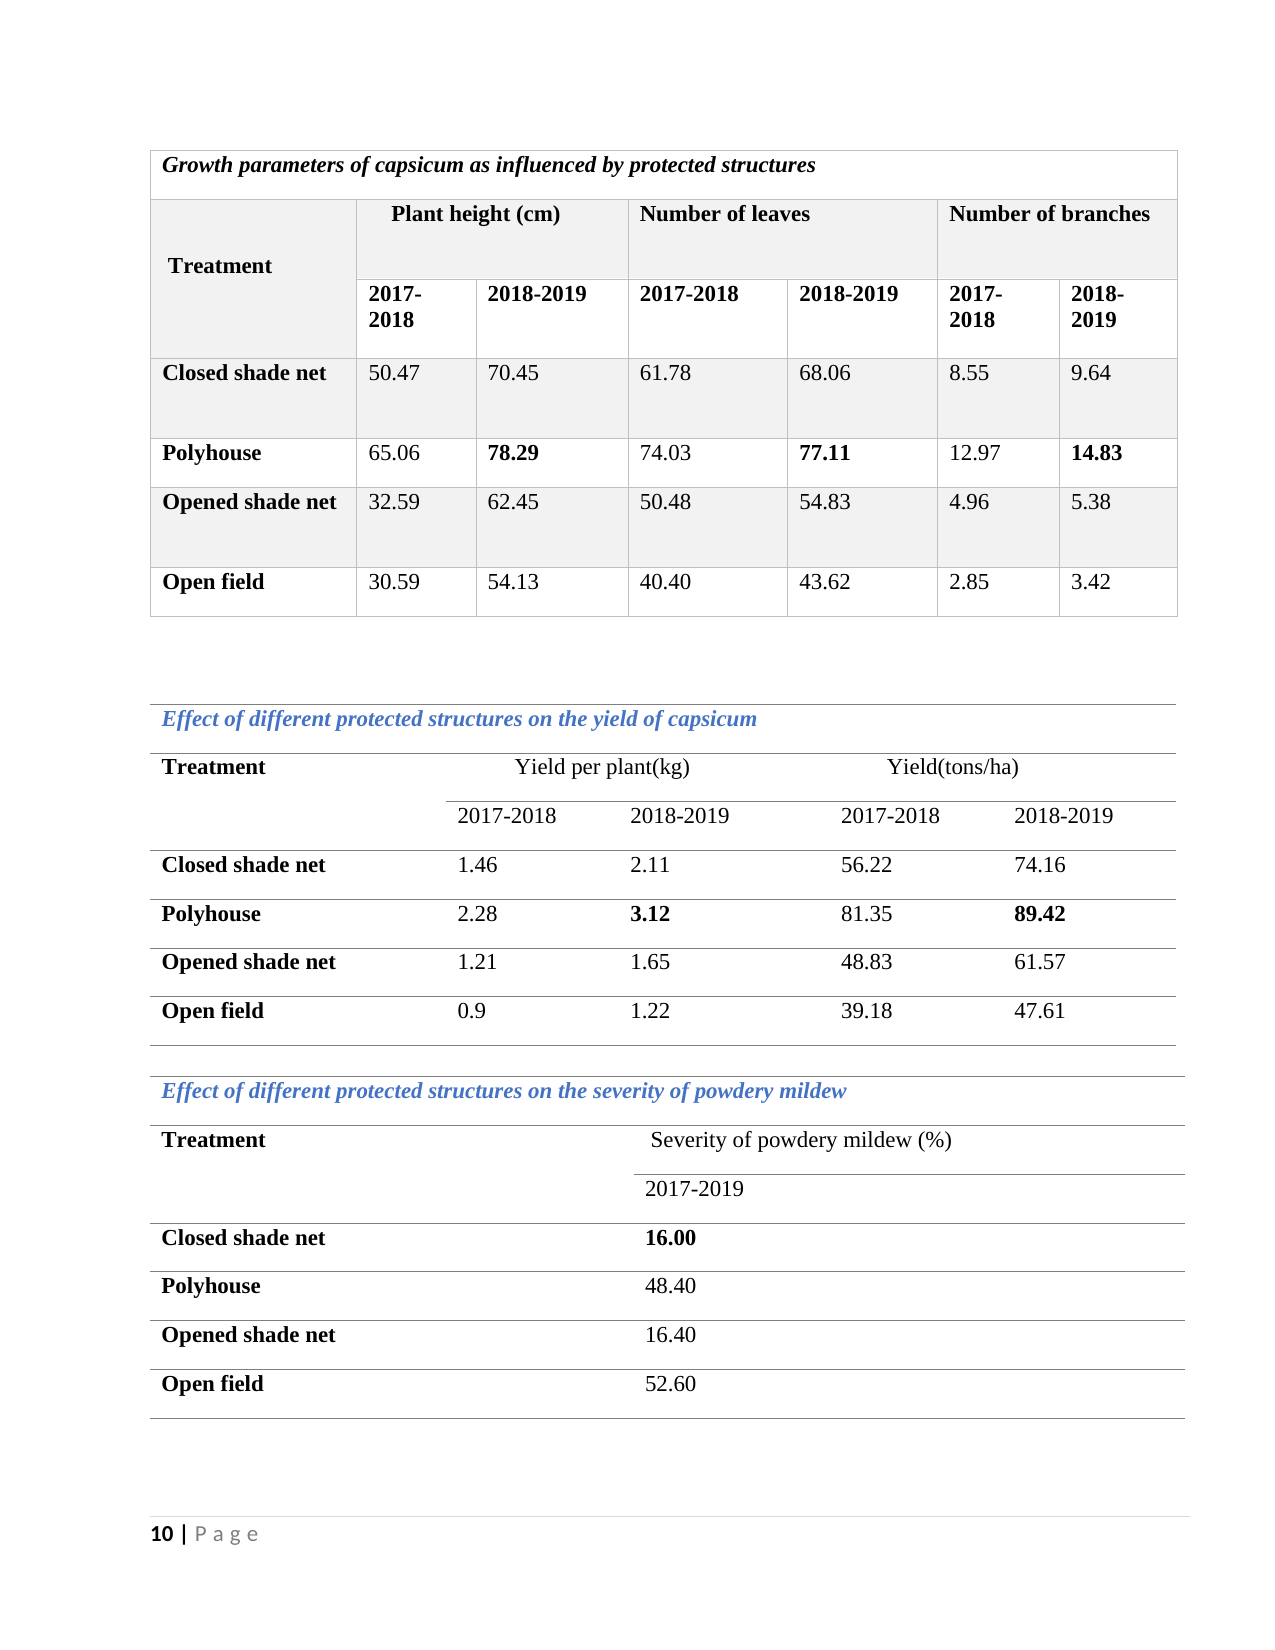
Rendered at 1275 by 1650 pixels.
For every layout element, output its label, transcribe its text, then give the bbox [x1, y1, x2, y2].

table_cell Open field [150, 997, 446, 1045]
table_cell 3.42 [1060, 568, 1177, 616]
table_cell Polyhouse [150, 1272, 633, 1320]
table_cell 0.9 [446, 997, 619, 1045]
table_cell Treatment [150, 754, 446, 850]
table_cell 2018-2019 [1003, 802, 1176, 850]
table_cell 2017-2018 [446, 802, 619, 850]
table_cell 61.78 [629, 359, 787, 438]
table_cell 32.59 [357, 488, 476, 567]
table_cell 89.42 [1003, 900, 1176, 947]
table_cell 2017-2018 [629, 280, 787, 358]
table_cell 81.35 [829, 900, 1003, 947]
table_cell Treatment [150, 1126, 633, 1222]
table_cell Number of leaves [629, 200, 937, 278]
table_cell 2.11 [619, 851, 829, 899]
table_cell 2.85 [938, 568, 1059, 616]
table_cell 50.47 [357, 359, 476, 438]
table_cell Opened shade net [150, 949, 446, 996]
table_cell Plant height (cm) [357, 200, 628, 278]
table_cell 40.40 [629, 568, 787, 616]
table_cell 14.83 [1060, 439, 1177, 487]
table_cell 48.83 [829, 949, 1003, 996]
table_cell Yield per plant(kg) [446, 754, 829, 801]
table_cell 1.21 [446, 949, 619, 996]
table_cell Treatment [151, 200, 356, 358]
table_cell 9.64 [1060, 359, 1177, 438]
table_cell 2.28 [446, 900, 619, 947]
table_cell Number of branches [938, 200, 1177, 278]
table_cell 2018-2019 [788, 280, 937, 358]
table_cell 2017- 2018 [938, 280, 1059, 358]
table_cell 50.48 [629, 488, 787, 567]
table_cell 62.45 [477, 488, 628, 567]
table_cell 16.00 [634, 1224, 1185, 1271]
table_cell Polyhouse [151, 439, 356, 487]
table_cell 65.06 [357, 439, 476, 487]
table_cell Closed shade net [151, 359, 356, 438]
table_cell 74.03 [629, 439, 787, 487]
table_cell 1.65 [619, 949, 829, 996]
table_cell 4.96 [938, 488, 1059, 567]
table_cell 54.13 [477, 568, 628, 616]
table_cell 2017-2018 [829, 802, 1003, 850]
table_cell 77.11 [788, 439, 937, 487]
table_cell 12.97 [938, 439, 1059, 487]
table_cell 2018-2019 [477, 280, 628, 358]
table_cell Yield(tons/ha) [829, 754, 1176, 801]
table_cell Closed shade net [150, 851, 446, 899]
table_cell Opened shade net [151, 488, 356, 567]
table_cell 52.60 [634, 1370, 1185, 1417]
table_cell Open field [150, 1370, 633, 1417]
table_cell 47.61 [1003, 997, 1176, 1045]
table_cell 2018-2019 [619, 802, 829, 850]
table_cell 48.40 [634, 1272, 1185, 1320]
table_cell 30.59 [357, 568, 476, 616]
table_cell 70.45 [477, 359, 628, 438]
table_cell 61.57 [1003, 949, 1176, 996]
table_cell 2017-2018 [357, 280, 476, 358]
table_cell Closed shade net [150, 1224, 633, 1271]
table_cell 78.29 [477, 439, 628, 487]
table_cell Open field [151, 568, 356, 616]
table_cell Severity of powdery mildew (%) [634, 1126, 1185, 1174]
table_cell 16.40 [634, 1321, 1185, 1369]
table_cell 2017-2019 [634, 1175, 1185, 1222]
table_cell 1.46 [446, 851, 619, 899]
table_cell 1.22 [619, 997, 829, 1045]
table_header Effect of different protected structures on the yield of capsicum [150, 705, 1176, 752]
table_cell Opened shade net [150, 1321, 633, 1369]
table_cell 68.06 [788, 359, 937, 438]
table_cell 74.16 [1003, 851, 1176, 899]
table_header Effect of different protected structures on the severity of powdery mildew [150, 1077, 1185, 1125]
table_cell 39.18 [829, 997, 1003, 1045]
table_cell 54.83 [788, 488, 937, 567]
table_cell 43.62 [788, 568, 937, 616]
table_header Growth parameters of capsicum as influenced by protected structures [151, 151, 1177, 199]
table_cell 2018- 2019 [1060, 280, 1177, 358]
table_cell Polyhouse [150, 900, 446, 947]
table_cell 56.22 [829, 851, 1003, 899]
table_cell 8.55 [938, 359, 1059, 438]
table_cell 5.38 [1060, 488, 1177, 567]
table_cell 3.12 [619, 900, 829, 947]
